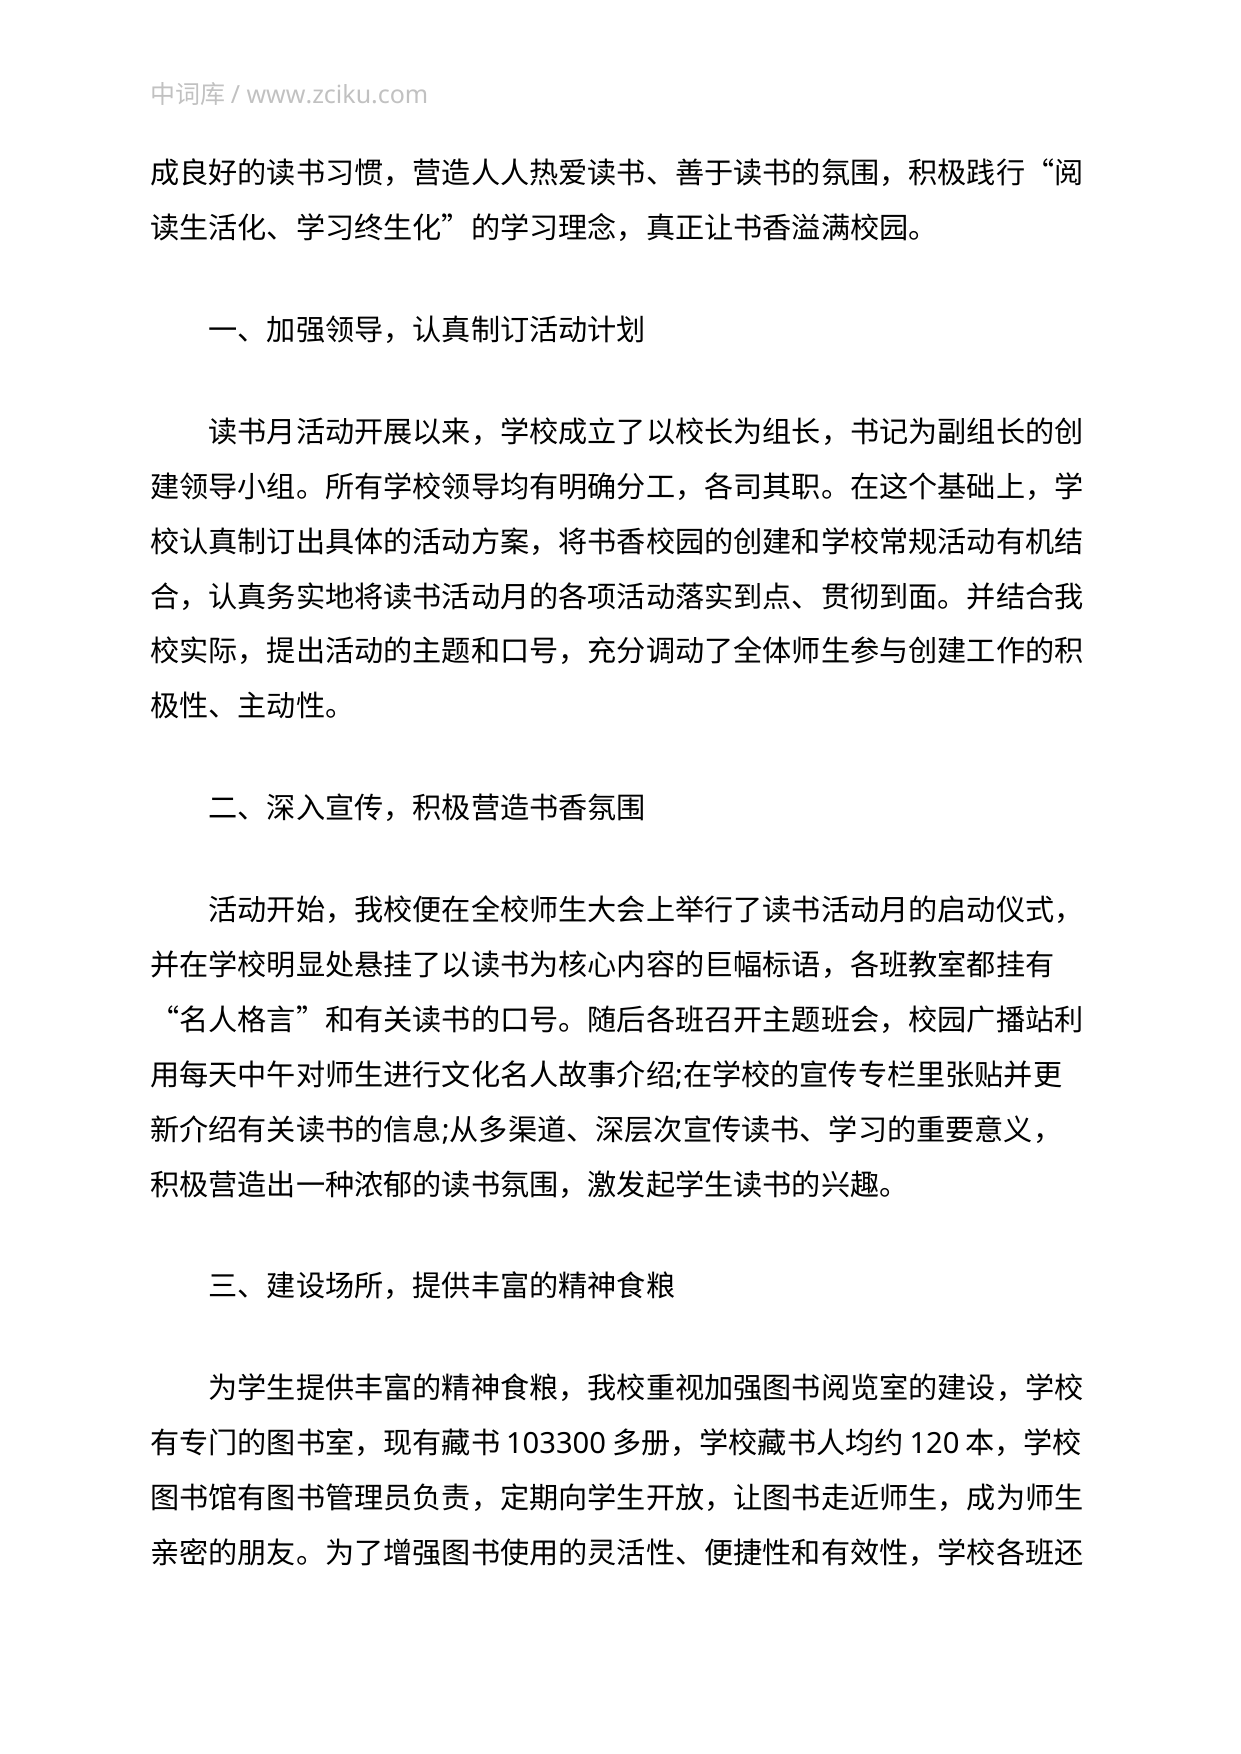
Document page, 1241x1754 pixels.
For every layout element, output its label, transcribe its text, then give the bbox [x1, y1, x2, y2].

text 三、建设场所，提供丰富的精神食粮 [150, 1263, 1090, 1305]
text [150, 150, 1090, 247]
text 读书月活动开展以来，学校成立了以校长为组长，书记为副组长的创建领导小组。所有学校领导均有明确分工，各司其职。在这个基础上，学校认真制订出具体的活动方案，将书香校园的创建和学校常规活动有机结合，认真务实地将读书活动月的各项活动落实到点、贯彻到面。并结合我校实际，提出活动的主题和口号，充分调动了全体师生参与创建工作的积极性、主动性。 [150, 408, 1090, 725]
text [150, 1365, 1090, 1572]
text 一、加强领导，认真制订活动计划 [150, 307, 1090, 349]
text 活动开始，我校便在全校师生大会上举行了读书活动月的启动仪式，并在学校明显处悬挂了以读书为核心内容的巨幅标语，各班教室都挂有“名人格言”和有关读书的口号。随后各班召开主题班会，校园广播站利用每天中午对师生进行文化名人故事介绍;在学校的宣传专栏里张贴并更新介绍有关读书的信息;从多渠道、深层次宣传读书、学习的重要意义，积极营造出一种浓郁的读书氛围，激发起学生读书的兴趣。 [150, 886, 1090, 1203]
text 二、深入宣传，积极营造书香氛围 [150, 785, 1090, 827]
